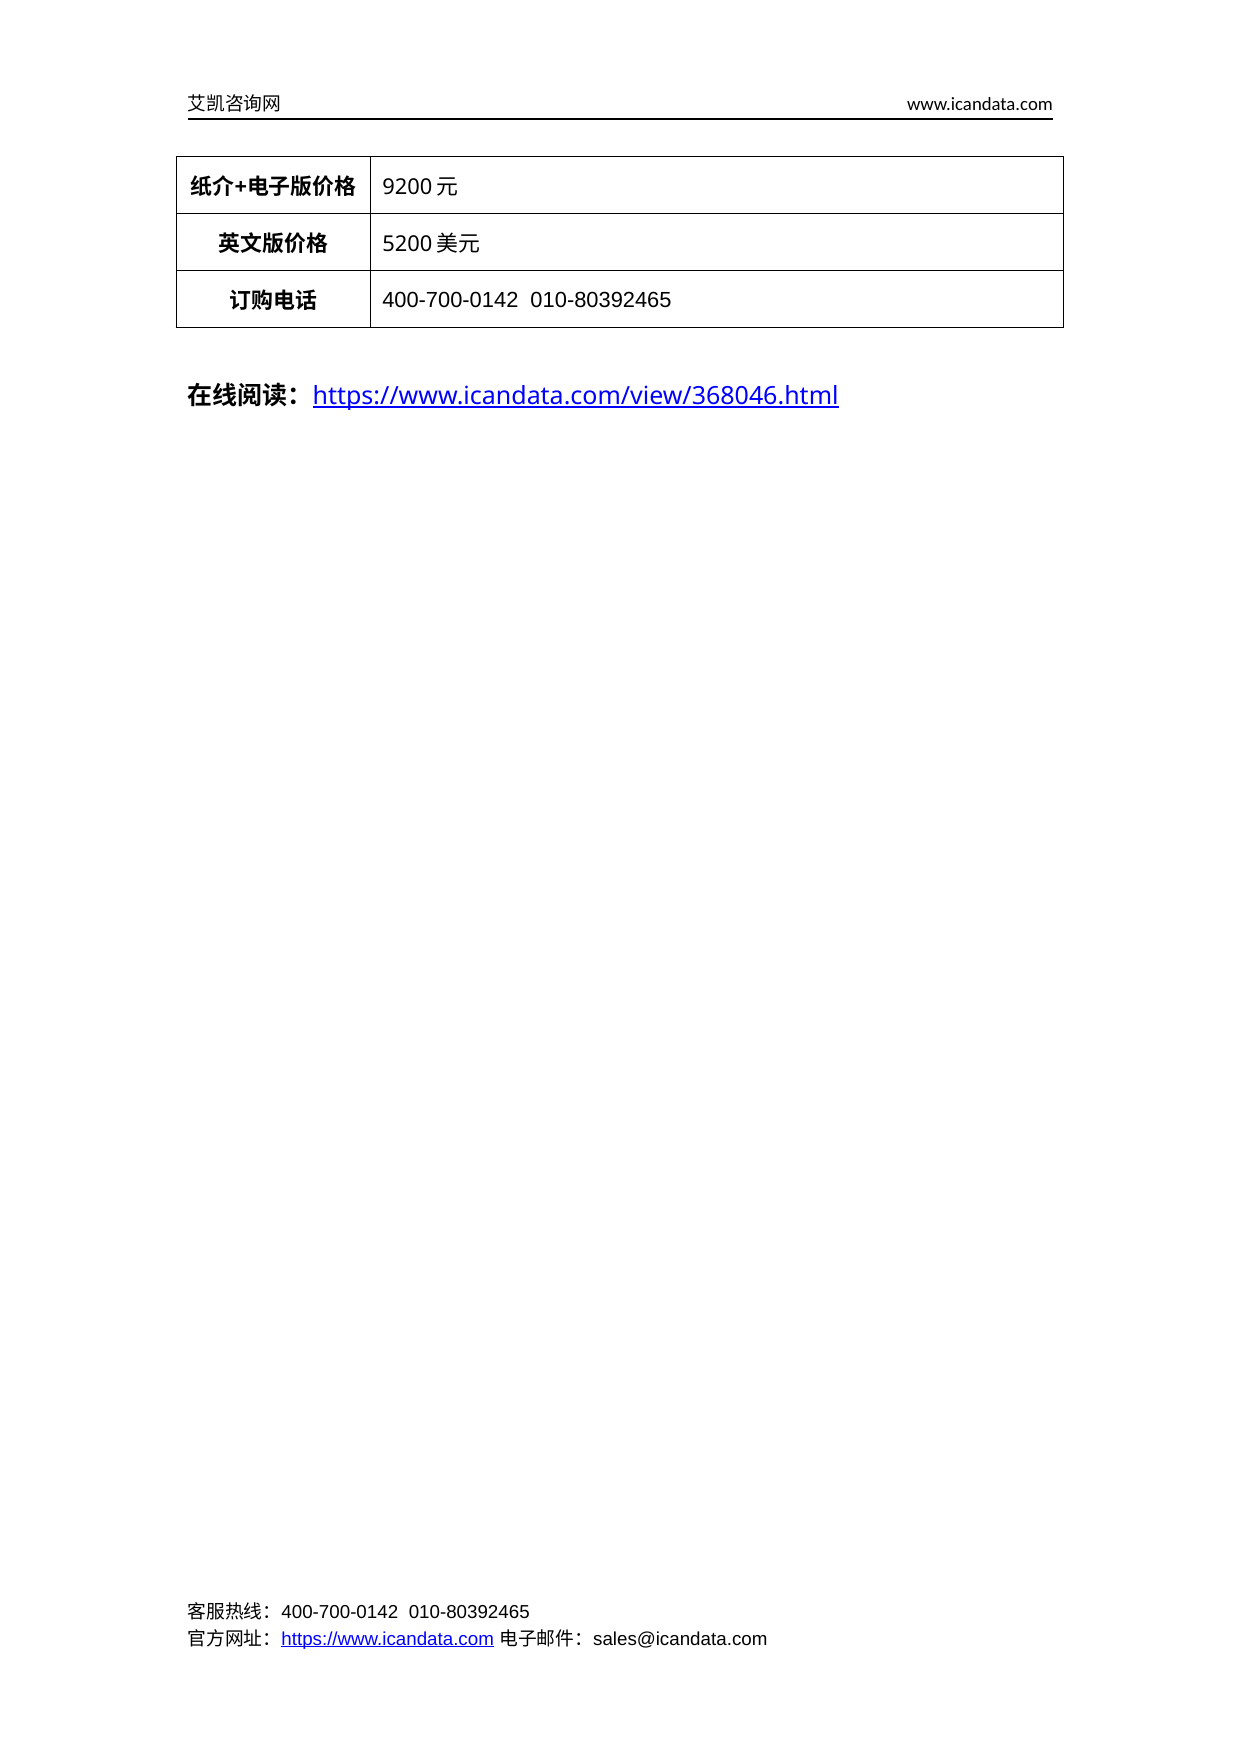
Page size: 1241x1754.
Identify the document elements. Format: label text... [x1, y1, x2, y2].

table_cell 9200元 [371, 157, 1063, 213]
table_cell 订购电话 [177, 271, 370, 327]
table_cell 英文版价格 [177, 214, 370, 270]
text 在线阅读：https://www.icandata.com/view/368046.html [187, 361, 1053, 426]
table_cell 纸介+电子版价格 [177, 157, 370, 213]
table_cell 400-700-0142 010-80392465 [371, 271, 1063, 327]
table_cell 5200美元 [371, 214, 1063, 270]
